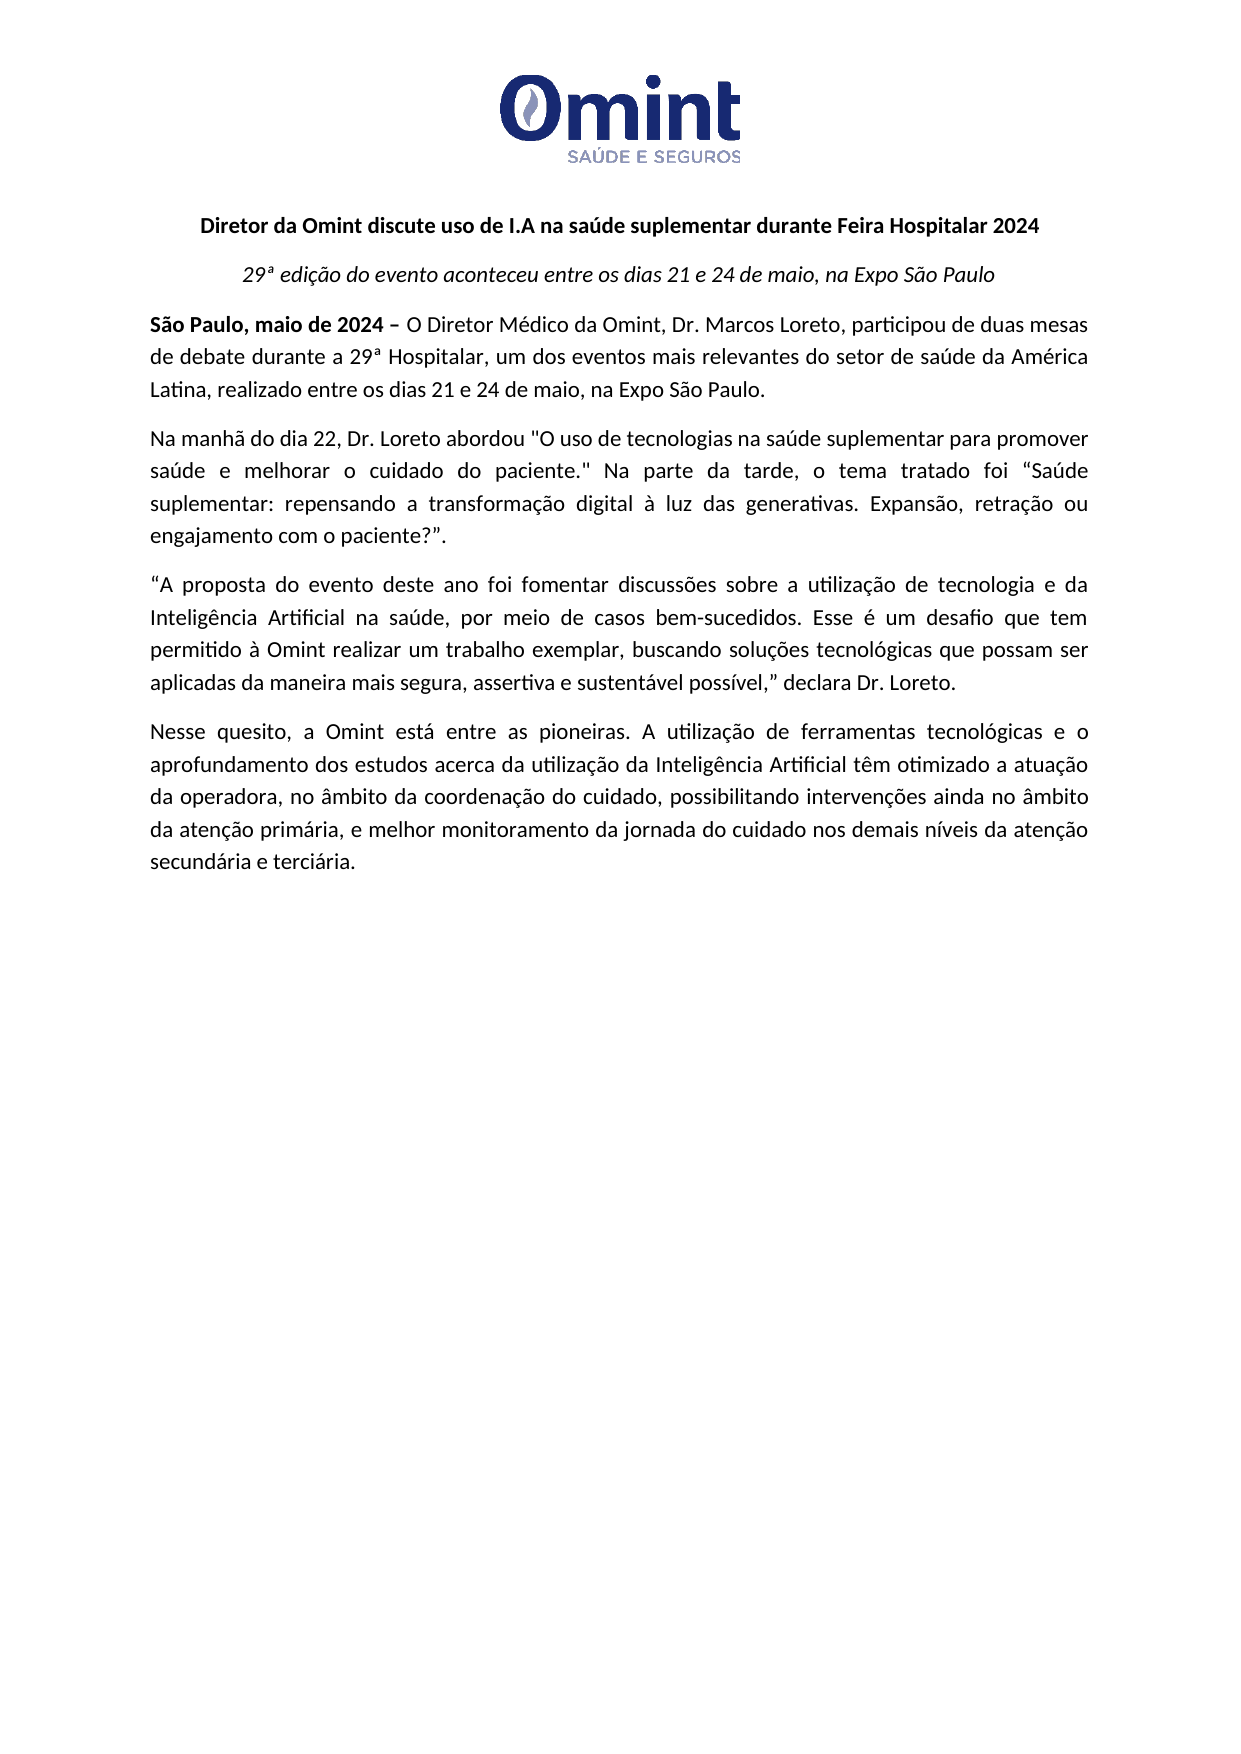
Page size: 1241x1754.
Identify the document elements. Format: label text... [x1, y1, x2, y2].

text Diretor da Omint discute uso de I.A na saúde suplementar durante Feira Hospitalar 2024 [150, 211, 1090, 239]
text “A proposta do evento deste ano foi fomentar discussões sobre a utilização de tecnologia e da Inteligência Artificial na saúde, por meio de casos bem-sucedidos. Esse é um desafio que tem permitido à Omint realizar um trabalho exemplar, buscando soluções tecnológicas que possam ser aplicadas da maneira mais segura, assertiva e sustentável possível,” declara Dr. Loreto. [150, 571, 1090, 696]
text 29ª edição do evento aconteceu entre os dias 21 e 24 de maio, na Expo São Paulo [150, 261, 1090, 289]
text São Paulo, maio de 2024 – O Diretor Médico da Omint, Dr. Marcos Loreto, participou de duas mesas de debate durante a 29ª Hospitalar, um dos eventos mais relevantes do setor de saúde da América Latina, realizado entre os dias 21 e 24 de maio, na Expo São Paulo. [150, 310, 1090, 403]
picture [500, 75, 740, 163]
text Na manhã do dia 22, Dr. Loreto abordou "O uso de tecnologias na saúde suplementar para promover saúde e melhorar o cuidado do paciente." Na parte da tarde, o tema tratado foi “Saúde suplementar: repensando a transformação digital à luz das generativas. Expansão, retração ou engajamento com o paciente?”. [150, 424, 1090, 549]
text Nesse quesito, a Omint está entre as pioneiras. A utilização de ferramentas tecnológicas e o aprofundamento dos estudos acerca da utilização da Inteligência Artificial têm otimizado a atuação da operadora, no âmbito da coordenação do cuidado, possibilitando intervenções ainda no âmbito da atenção primária, e melhor monitoramento da jornada do cuidado nos demais níveis da atenção secundária e terciária. [150, 717, 1090, 875]
